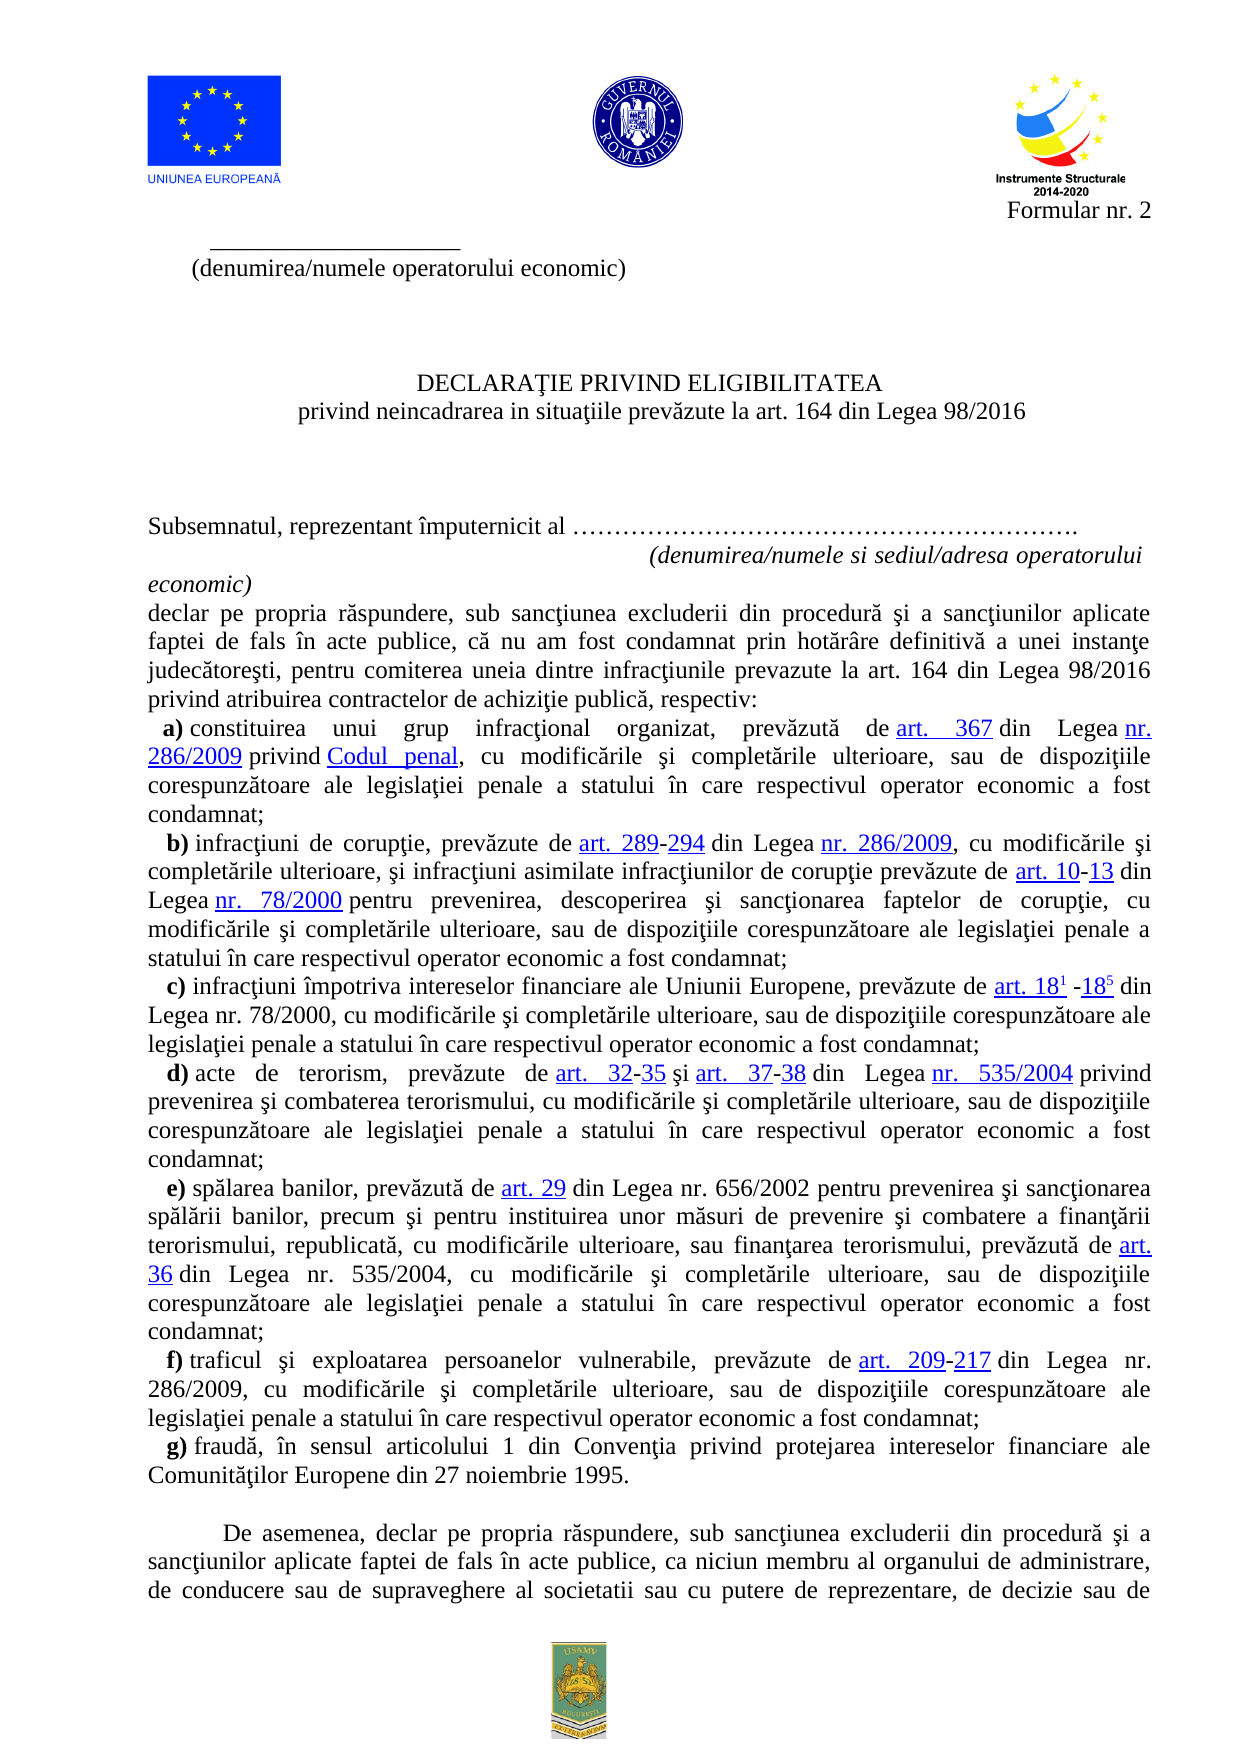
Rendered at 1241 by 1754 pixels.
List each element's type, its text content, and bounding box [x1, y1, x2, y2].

text DECLARAŢIE PRIVIND ELIGIBILITATEA [148, 368, 1152, 396]
text ____________________ [148, 224, 1152, 253]
text g) fraudă, în sensul articolului 1 din Convenţia privind protejarea intereselor financiare ale Comunităţilor Europene din 27 noiembrie 1995. [148, 1431, 1152, 1489]
text (denumirea/numele operatorului economic) [148, 253, 1152, 281]
text privind neincadrarea in situaţiile prevăzute la art. 164 din Legea 98/2016 [223, 396, 1152, 425]
text (denumirea/numele si sediul/adresa operatorului economic) [148, 540, 1152, 598]
text c) infracţiuni împotriva intereselor financiare ale Uniunii Europene, prevăzute de art. 181 -185 din Legea nr. 78/2000, cu modificările şi completările ulterioare, sau de dispoziţiile corespunzătoare ale legislaţiei penale a statului în care respectivul operator economic a fost condamnat; [148, 971, 1152, 1058]
picture [147, 73, 1125, 196]
text a) constituirea unui grup infracţional organizat, prevăzută de art. 367 din Legea nr. 286/2009 privind Codul penal, cu modificările şi completările ulterioare, sau de dispoziţiile corespunzătoare ale legislaţiei penale a statului în care respectivul operator economic a fost condamnat; [148, 713, 1152, 828]
text Formular nr. 2 [148, 195, 1152, 224]
text e) spălarea banilor, prevăzută de art. 29 din Legea nr. 656/2002 pentru prevenirea şi sancţionarea spălării banilor, precum şi pentru instituirea unor măsuri de prevenire şi combatere a finanţării terorismului, republicată, cu modificările ulterioare, sau finanţarea terorismului, prevăzută de art. 36 din Legea nr. 535/2004, cu modificările şi completările ulterioare, sau de dispoziţiile corespunzătoare ale legislaţiei penale a statului în care respectivul operator economic a fost condamnat; [148, 1173, 1152, 1345]
text Subsemnatul, reprezentant împuternicit al ……………………………………………………. [148, 511, 1152, 540]
text f) traficul şi exploatarea persoanelor vulnerabile, prevăzute de art. 209-217 din Legea nr. 286/2009, cu modificările şi completările ulterioare, sau de dispoziţiile corespunzătoare ale legislaţiei penale a statului în care respectivul operator economic a fost condamnat; [148, 1345, 1152, 1431]
text d) acte de terorism, prevăzute de art. 32-35 şi art. 37-38 din Legea nr. 535/2004 privind prevenirea şi combaterea terorismului, cu modificările şi completările ulterioare, sau de dispoziţiile corespunzătoare ale legislaţiei penale a statului în care respectivul operator economic a fost condamnat; [148, 1058, 1152, 1173]
text b) infracţiuni de corupţie, prevăzute de art. 289-294 din Legea nr. 286/2009, cu modificările şi completările ulterioare, şi infracţiuni asimilate infracţiunilor de corupţie prevăzute de art. 10-13 din Legea nr. 78/2000 pentru prevenirea, descoperirea şi sancţionarea faptelor de corupţie, cu modificările şi completările ulterioare, sau de dispoziţiile corespunzătoare ale legislaţiei penale a statului în care respectivul operator economic a fost condamnat; [148, 828, 1152, 971]
picture [550, 1642, 607, 1736]
text declar pe propria răspundere, sub sancţiunea excluderii din procedură şi a sancţiunilor aplicate faptei de fals în acte publice, că nu am fost condamnat prin hotărâre definitivă a unei instanţe judecătoreşti, pentru comiterea uneia dintre infracţiunile prevazute la art. 164 din Legea 98/2016 privind atribuirea contractelor de achiziţie publică, respectiv: [148, 598, 1152, 713]
